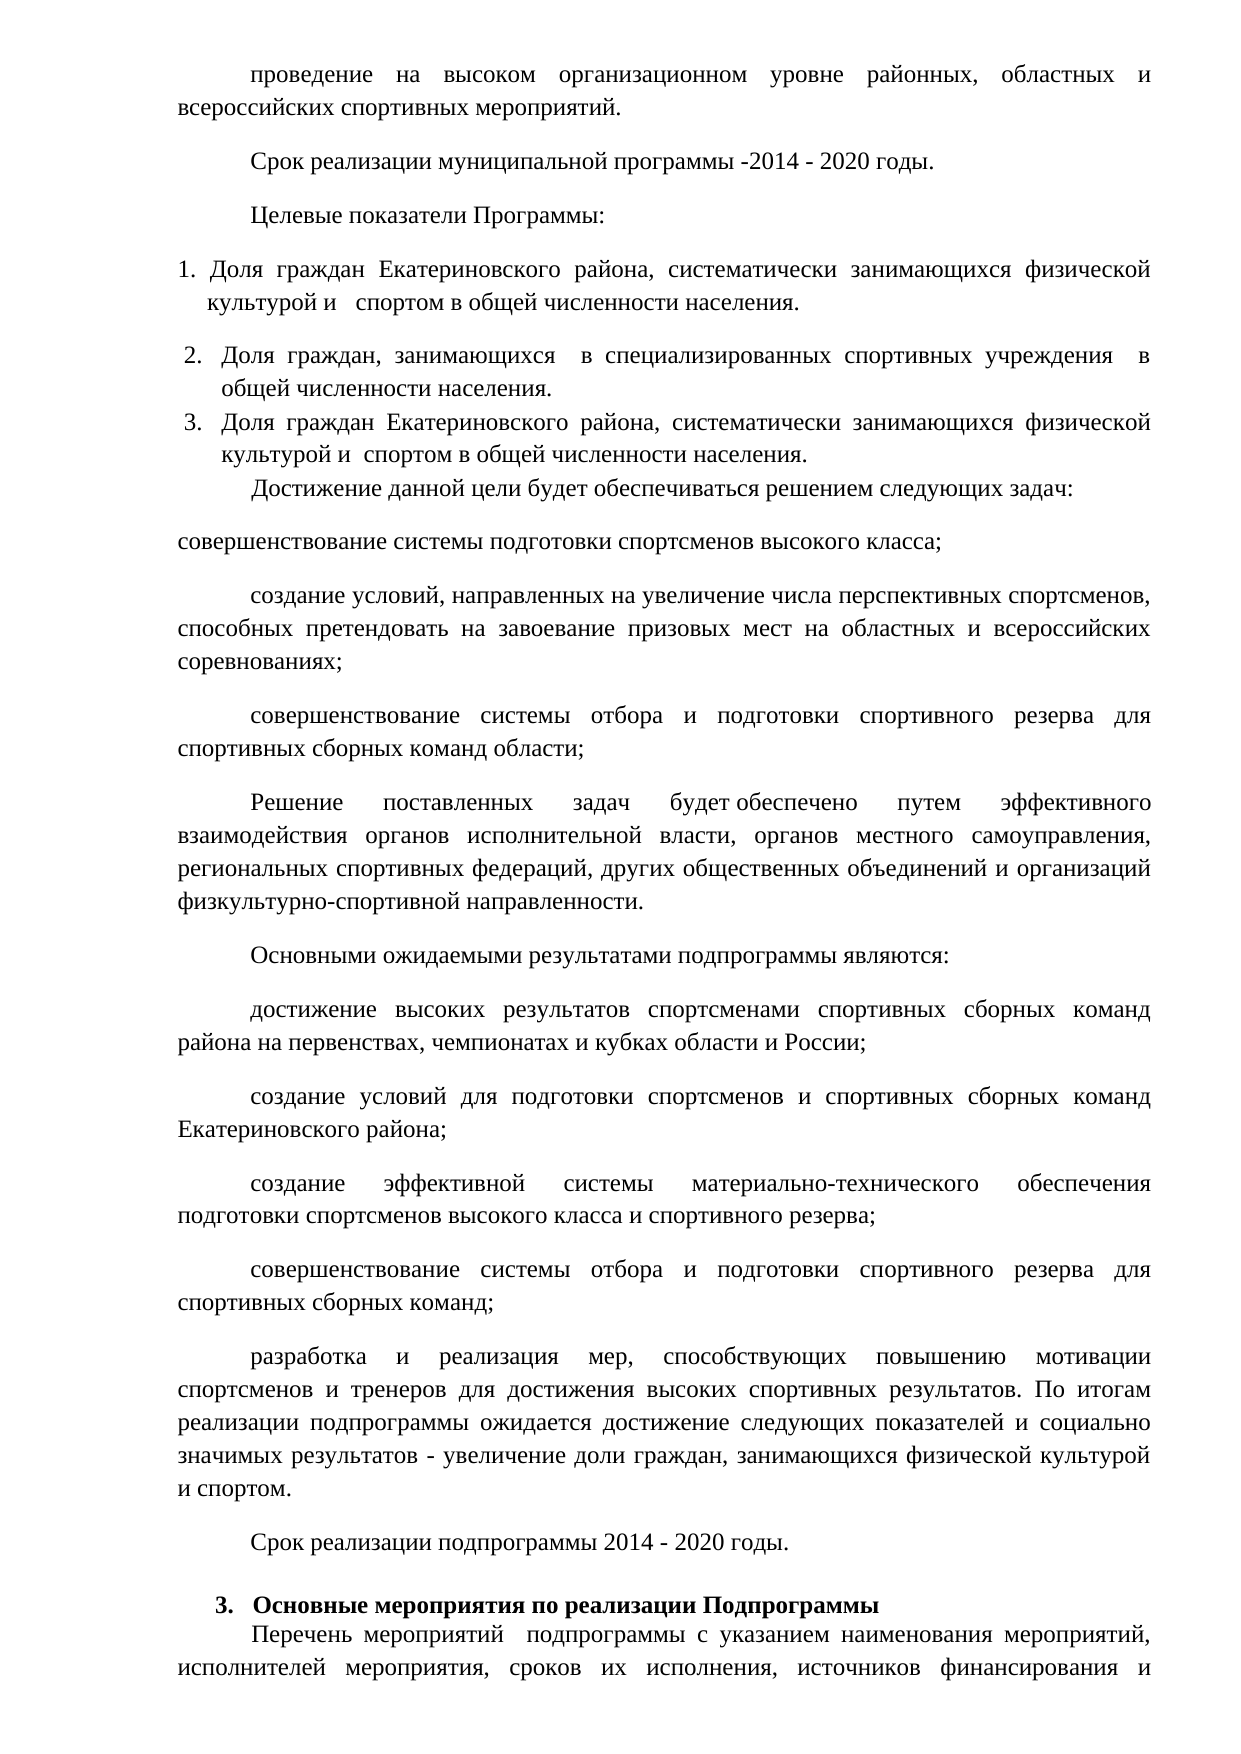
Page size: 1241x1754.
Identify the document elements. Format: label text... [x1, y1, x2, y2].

text Срок реализации муниципальной программы -2014 - 2020 годы. [177, 146, 1152, 175]
text проведение на высоком организационном уровне районных, областных и всероссийских спортивных мероприятий. [177, 59, 1152, 121]
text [177, 1619, 1152, 1680]
list Основные мероприятия по реализации Подпрограммы [215, 1581, 1152, 1619]
list Доля граждан Екатериновского района, систематически занимающихся физической культурой и спортом в общей численности населения. [183, 407, 1152, 468]
text Срок реализации подпрограммы 2014 - 2020 годы. [177, 1527, 1152, 1556]
list Доля граждан, занимающихся в специализированных спортивных учреждения в общей численности населения. [183, 341, 1152, 402]
text достижение высоких результатов спортсменами спортивных сборных команд района на первенствах, чемпионатах и кубках области и России; [177, 994, 1152, 1056]
text совершенствование системы отбора и подготовки спортивного резерва для спортивных сборных команд области; [177, 700, 1152, 762]
text создание эффективной системы материально-технического обеспечения подготовки спортсменов высокого класса и спортивного резерва; [177, 1168, 1152, 1229]
text совершенствование системы отбора и подготовки спортивного резерва для спортивных сборных команд; [177, 1254, 1152, 1316]
text создание условий для подготовки спортсменов и спортивных сборных команд Екатериновского района; [177, 1081, 1152, 1142]
text совершенствование системы подготовки спортсменов высокого класса; [177, 526, 1152, 555]
text 1. Доля граждан Екатериновского района, систематически занимающихся физической культурой и спортом в общей численности населения. [177, 254, 1152, 315]
text создание условий, направленных на увеличение числа перспективных спортсменов, способных претендовать на завоевание призовых мест на областных и всероссийских соревнованиях; [177, 580, 1152, 675]
text Целевые показатели Программы: [177, 200, 1152, 228]
text Достижение данной цели будет обеспечиваться решением следующих задач: [177, 473, 1152, 501]
text разработка и реализация мер, способствующих повышению мотивации спортсменов и тренеров для достижения высоких спортивных результатов. По итогам реализации подпрограммы ожидается достижение следующих показателей и социально значимых результатов - увеличение доли граждан, занимающихся физической культурой и спортом. [177, 1341, 1152, 1502]
text Решение поставленных задач будет обеспечено путем эффективного взаимодействия органов исполнительной власти, органов местного самоуправления, региональных спортивных федераций, других общественных объединений и организаций физкультурно-спортивной направленности. [177, 787, 1152, 915]
text Основными ожидаемыми результатами подпрограммы являются: [177, 940, 1152, 969]
